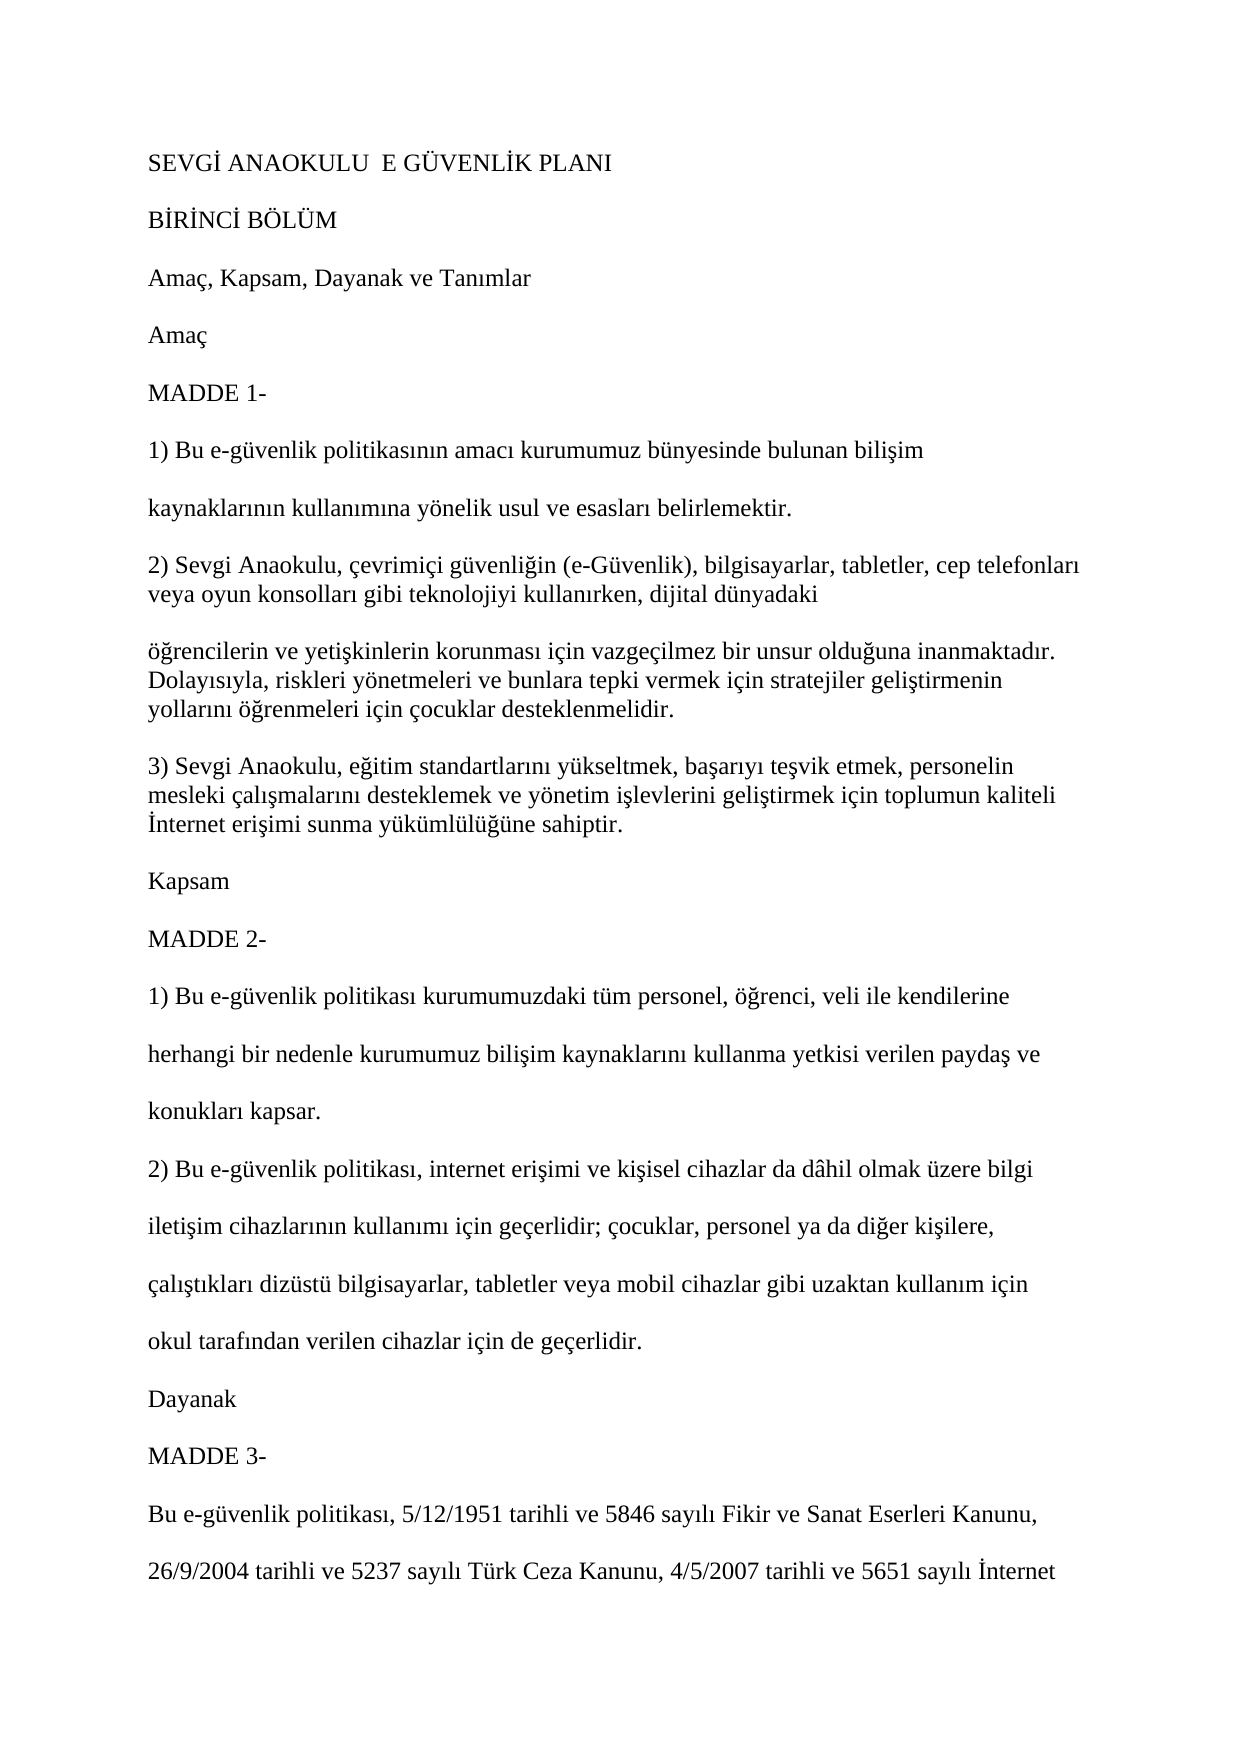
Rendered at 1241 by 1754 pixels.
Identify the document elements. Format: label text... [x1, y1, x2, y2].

text 2) Sevgi Anaokulu, çevrimiçi güvenliğin (e-Güvenlik), bilgisayarlar, tabletler, cep telefonları veya oyun konsolları gibi teknolojiyi kullanırken, dijital dünyadaki [148, 550, 1093, 608]
text herhangi bir nedenle kurumumuz bilişim kaynaklarını kullanma yetkisi verilen paydaş ve [148, 1039, 1093, 1068]
text MADDE 2- [148, 924, 1093, 953]
text Kapsam [148, 866, 1093, 895]
text çalıştıkları dizüstü bilgisayarlar, tabletler veya mobil cihazlar gibi uzaktan kullanım için [148, 1269, 1093, 1298]
text okul tarafından verilen cihazlar için de geçerlidir. [148, 1326, 1093, 1355]
text Dayanak [148, 1384, 1093, 1413]
text 1) Bu e-güvenlik politikasının amacı kurumumuz bünyesinde bulunan bilişim [148, 435, 1093, 464]
text kaynaklarının kullanımına yönelik usul ve esasları belirlemektir. [148, 493, 1093, 521]
text Bu e-güvenlik politikası, 5/12/1951 tarihli ve 5846 sayılı Fikir ve Sanat Eserleri Kanunu, [148, 1499, 1093, 1528]
text iletişim cihazlarının kullanımı için geçerlidir; çocuklar, personel ya da diğer kişilere, [148, 1211, 1093, 1240]
text 1) Bu e-güvenlik politikası kurumumuzdaki tüm personel, öğrenci, veli ile kendilerine [148, 981, 1093, 1010]
text konukları kapsar. [148, 1096, 1093, 1125]
text öğrencilerin ve yetişkinlerin korunması için vazgeçilmez bir unsur olduğuna inanmaktadır. Dolayısıyla, riskleri yönetmeleri ve bunlara tepki vermek için stratejiler geliştirmenin yollarını öğrenmeleri için çocuklar desteklenmelidir. [148, 636, 1093, 723]
text Amaç, Kapsam, Dayanak ve Tanımlar [148, 263, 1093, 291]
text MADDE 3- [148, 1441, 1093, 1470]
text 3) Sevgi Anaokulu, eğitim standartlarını yükseltmek, başarıyı teşvik etmek, personelin mesleki çalışmalarını desteklemek ve yönetim işlevlerini geliştirmek için toplumun kaliteli İnternet erişimi sunma yükümlülüğüne sahiptir. [148, 751, 1093, 838]
text 2) Bu e-güvenlik politikası, internet erişimi ve kişisel cihazlar da dâhil olmak üzere bilgi [148, 1154, 1093, 1183]
text BİRİNCİ BÖLÜM [148, 205, 1093, 234]
text Amaç [148, 320, 1093, 349]
text 26/9/2004 tarihli ve 5237 sayılı Türk Ceza Kanunu, 4/5/2007 tarihli ve 5651 sayılı İnternet [148, 1556, 1093, 1585]
text MADDE 1- [148, 378, 1093, 406]
text SEVGİ ANAOKULU E GÜVENLİK PLANI [148, 148, 1093, 176]
